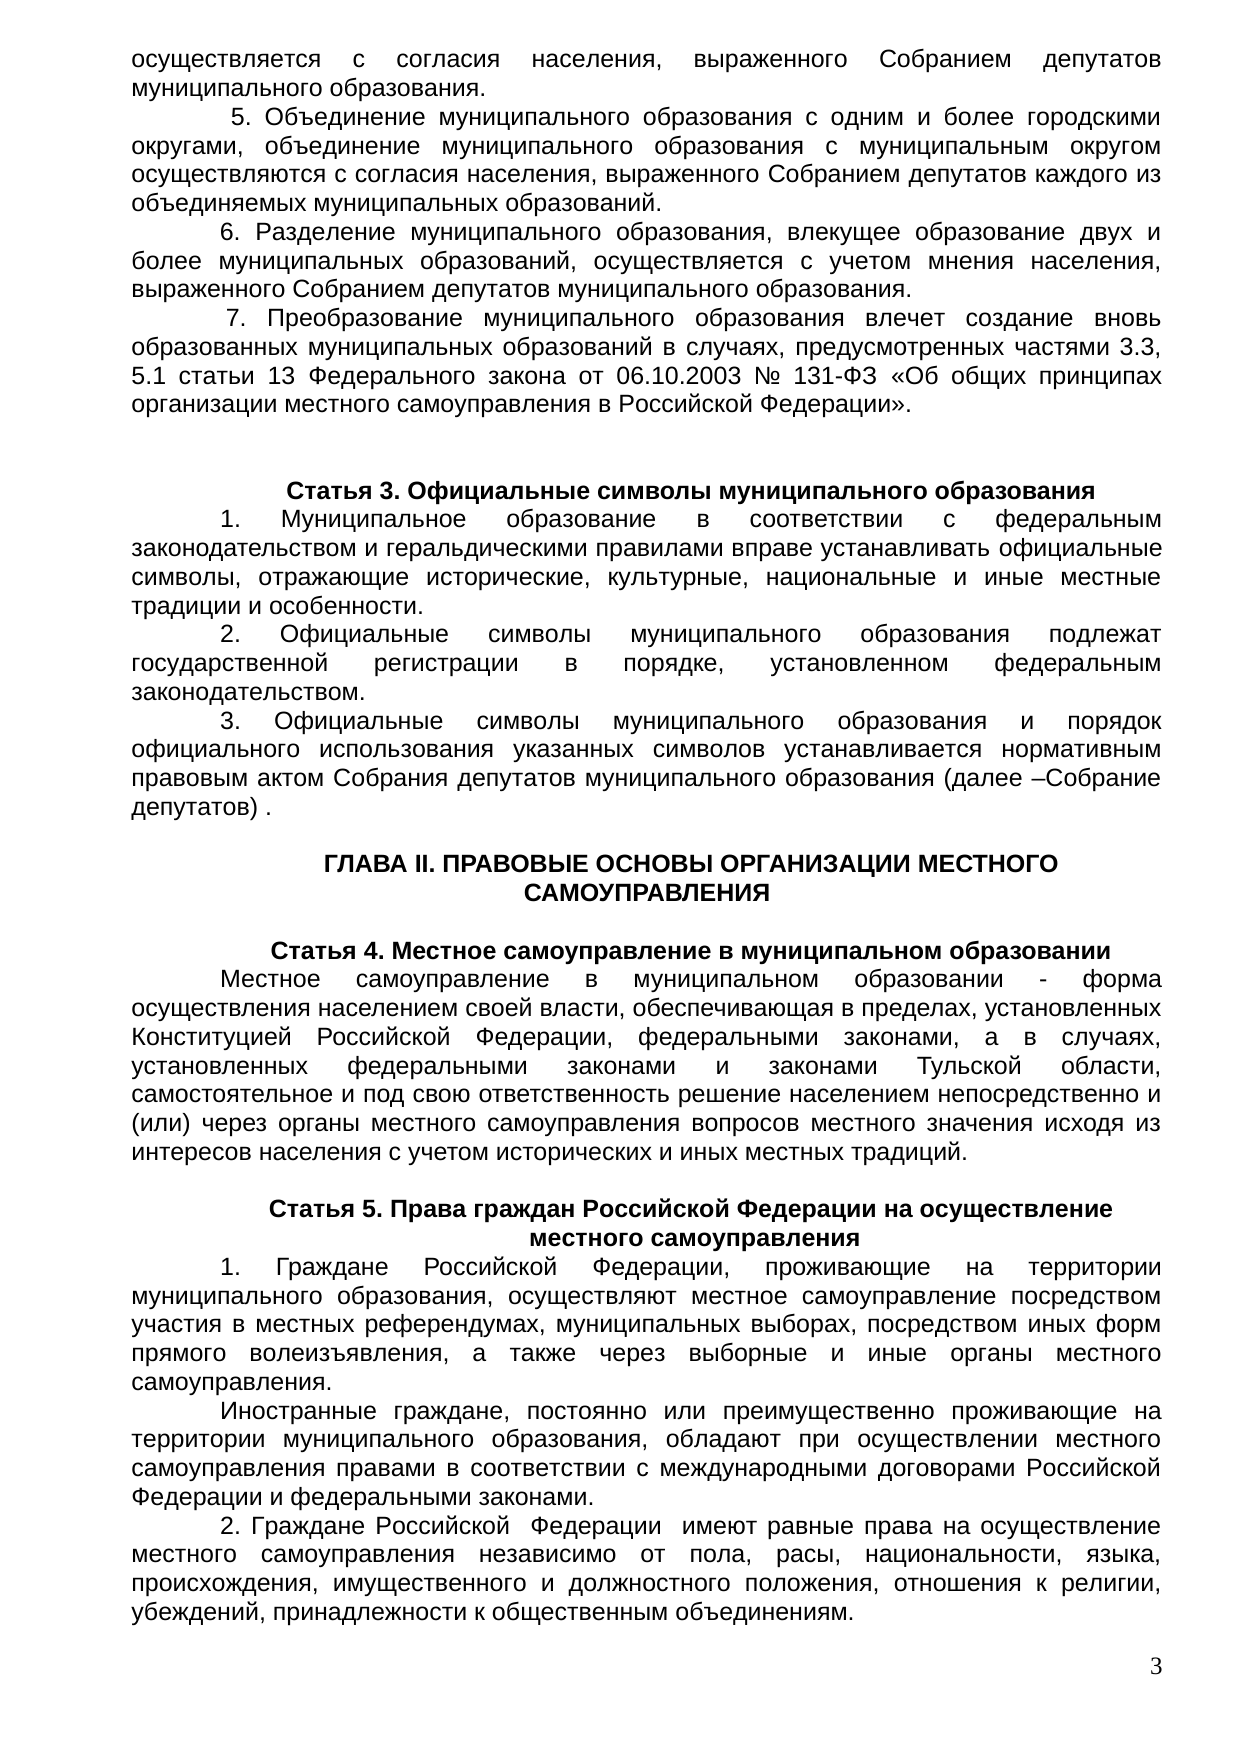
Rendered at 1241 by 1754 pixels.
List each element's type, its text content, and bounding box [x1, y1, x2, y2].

text местного самоуправления [131, 1223, 1162, 1252]
text 1. Граждане Российской Федерации, проживающие на территории муниципального образования, осуществляют местное самоуправление посредством участия в местных референдумах, муниципальных выборах, посредством иных форм прямого волеизъявления, а также через выборные и иные органы местного самоуправления. [131, 1252, 1162, 1396]
text Статья 3. Официальные символы муниципального образования [131, 476, 1162, 504]
text 6. Разделение муниципального образования, влекущее образование двух и более муниципальных образований, осуществляется с учетом мнения населения, выраженного Собранием депутатов муниципального образования. [131, 217, 1162, 303]
text Иностранные граждане, постоянно или преимущественно проживающие на территории муниципального образования, обладают при осуществлении местного самоуправления правами в соответствии с международными договорами Российской Федерации и федеральными законами. [131, 1396, 1162, 1511]
text 3. Официальные символы муниципального образования и порядок официального использования указанных символов устанавливается нормативным правовым актом Собрания депутатов муниципального образования (далее –Собрание депутатов) . [131, 706, 1162, 821]
text Статья 5. Права граждан Российской Федерации на осуществление [131, 1194, 1162, 1223]
text 2. Граждане Российской Федерации имеют равные права на осуществление местного самоуправления независимо от пола, расы, национальности, языка, происхождения, имущественного и должностного положения, отношения к религии, убеждений, принадлежности к общественным объединениям. [131, 1511, 1162, 1626]
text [131, 44, 1162, 102]
text 7. Преобразование муниципального образования влечет создание вновь образованных муниципальных образований в случаях, предусмотренных частями 3.3, 5.1 статьи 13 Федерального закона от 06.10.2003 № 131-ФЗ «Об общих принципах организации местного самоуправления в Российской Федерации». [131, 303, 1162, 418]
text 2. Официальные символы муниципального образования подлежат государственной регистрации в порядке, установленном федеральным законодательством. [131, 619, 1162, 706]
text ГЛАВА II. ПРАВОВЫЕ ОСНОВЫ ОРГАНИЗАЦИИ МЕСТНОГО САМОУПРАВЛЕНИЯ [131, 849, 1162, 907]
text Местное самоуправление в муниципальном образовании - форма осуществления населением своей власти, обеспечивающая в пределах, установленных Конституцией Российской Федерации, федеральными законами, а в случаях, установленных федеральными законами и законами Тульской области, самостоятельное и под свою ответственность решение населением непосредственно и (или) через органы местного самоуправления вопросов местного значения исходя из интересов населения с учетом исторических и иных местных традиций. [131, 964, 1162, 1166]
text 5. Объединение муниципального образования с одним и более городскими округами, объединение муниципального образования с муниципальным округом осуществляются с согласия населения, выраженного Собранием депутатов каждого из объединяемых муниципальных образований. [131, 102, 1162, 217]
text 1. Муниципальное образование в соответствии с федеральным законодательством и геральдическими правилами вправе устанавливать официальные символы, отражающие исторические, культурные, национальные и иные местные традиции и особенности. [131, 504, 1162, 619]
text Статья 4. Местное самоуправление в муниципальном образовании [131, 936, 1162, 964]
